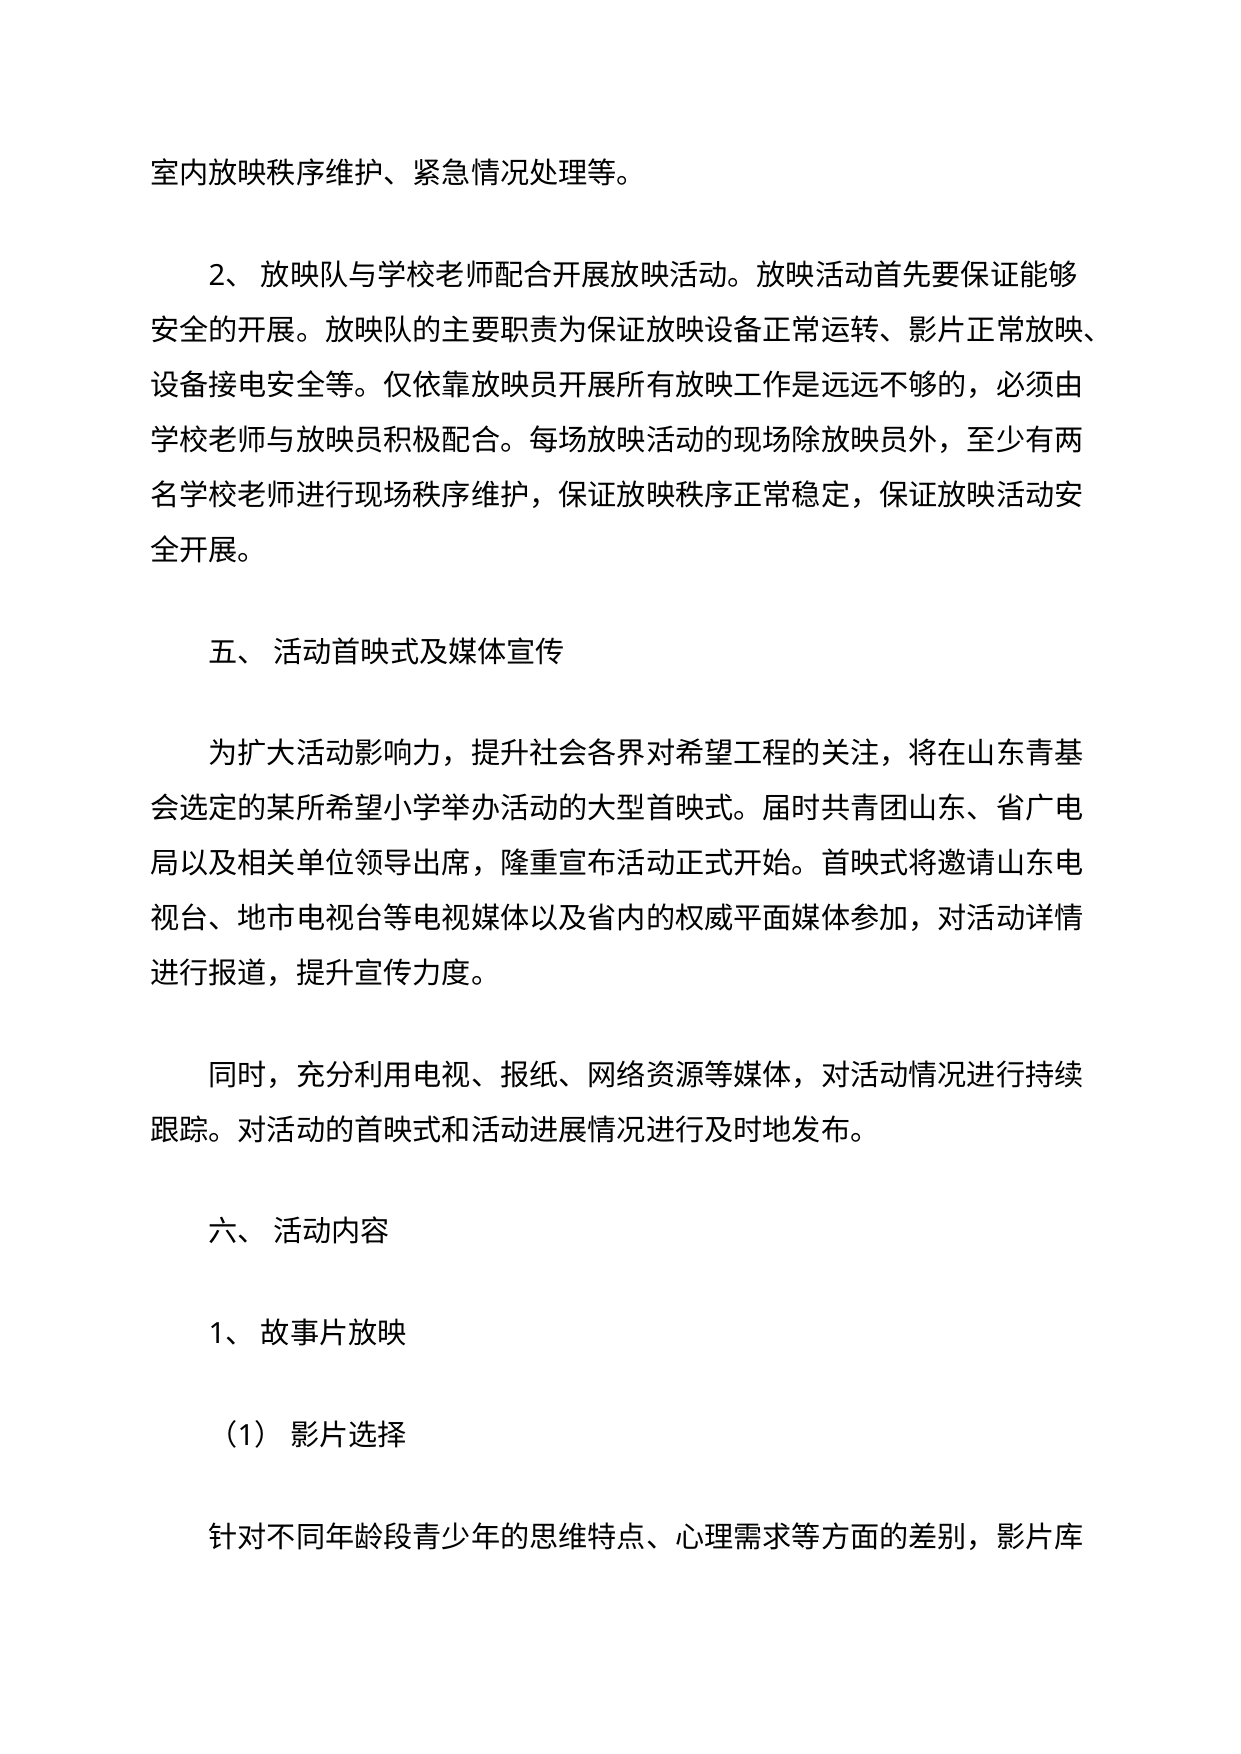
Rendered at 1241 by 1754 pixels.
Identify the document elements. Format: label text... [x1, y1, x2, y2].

text 五、 活动首映式及媒体宣传 [150, 628, 1090, 670]
text 1、 故事片放映 [150, 1310, 1090, 1352]
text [150, 150, 1090, 192]
text （1） 影片选择 [150, 1412, 1090, 1454]
text 六、 活动内容 [150, 1208, 1090, 1250]
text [150, 1514, 1090, 1556]
text 为扩大活动影响力，提升社会各界对希望工程的关注，将在山东青基会选定的某所希望小学举办活动的大型首映式。届时共青团山东、省广电局以及相关单位领导出席，隆重宣布活动正式开始。首映式将邀请山东电视台、地市电视台等电视媒体以及省内的权威平面媒体参加，对活动详情进行报道，提升宣传力度。 [150, 730, 1090, 992]
text 2、 放映队与学校老师配合开展放映活动。放映活动首先要保证能够安全的开展。放映队的主要职责为保证放映设备正常运转、影片正常放映、设备接电安全等。仅依靠放映员开展所有放映工作是远远不够的，必须由学校老师与放映员积极配合。每场放映活动的现场除放映员外，至少有两名学校老师进行现场秩序维护，保证放映秩序正常稳定，保证放映活动安全开展。 [150, 252, 1090, 569]
text 同时，充分利用电视、报纸、网络资源等媒体，对活动情况进行持续跟踪。对活动的首映式和活动进展情况进行及时地发布。 [150, 1051, 1090, 1148]
